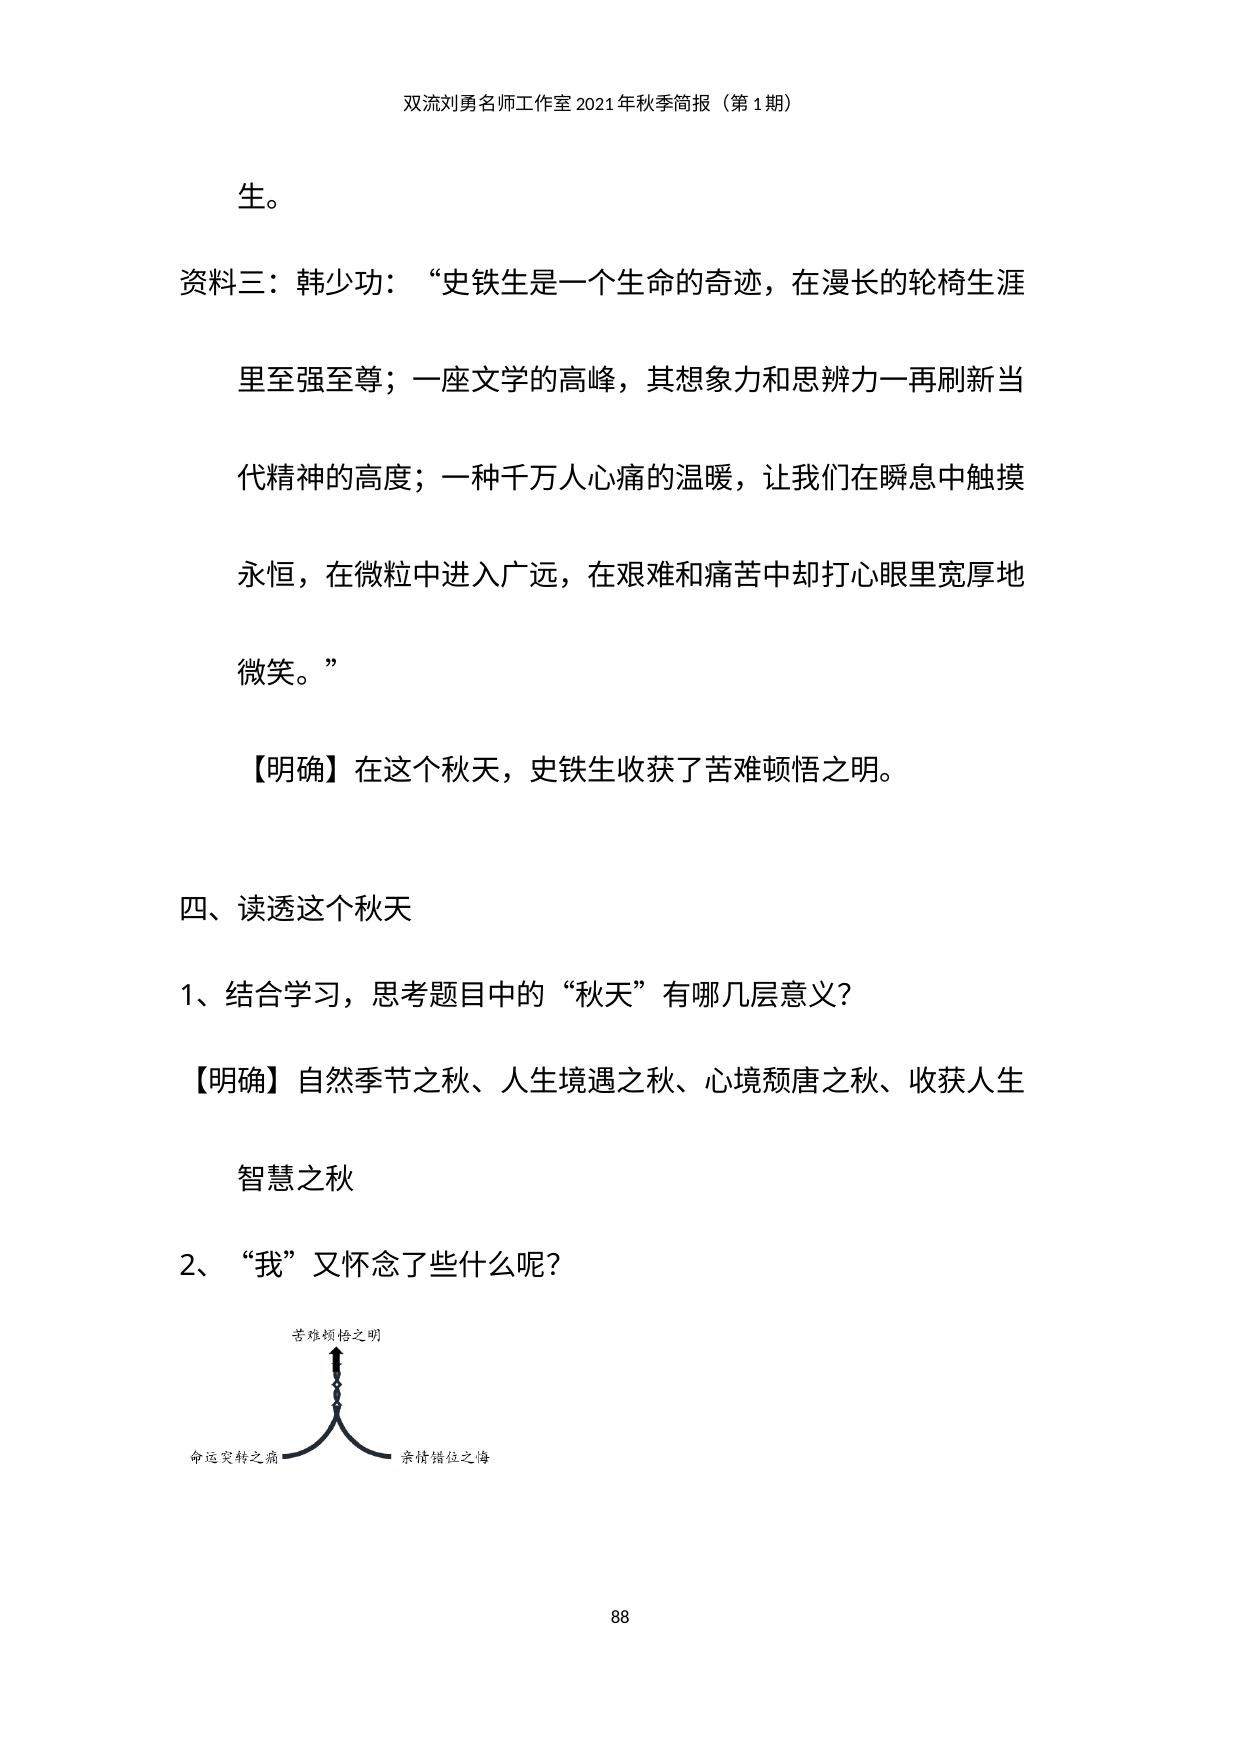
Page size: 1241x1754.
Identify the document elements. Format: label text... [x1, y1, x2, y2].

text 2、“我”又怀念了些什么呢？ [179, 1230, 1053, 1295]
text 资料三：韩少功：“史铁生是一个生命的奇迹，在漫长的轮椅生涯里至强至尊；一座文学的高峰，其想象力和思辨力一再刷新当代精神的高度；一种千万人心痛的温暖，让我们在瞬息中触摸永恒，在微粒中进入广远，在艰难和痛苦中却打心眼里宽厚地微笑。” 【明确】在这个秋天，史铁生收获了苦难顿悟之明。 [179, 248, 1053, 801]
text 1、结合学习，思考题目中的“秋天”有哪几层意义？ [179, 960, 1053, 1025]
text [179, 162, 1053, 227]
text 【明确】自然季节之秋、人生境遇之秋、心境颓唐之秋、收获人生智慧之秋 [179, 1046, 1053, 1209]
picture [179, 1320, 523, 1474]
text 四、读透这个秋天 [179, 874, 1053, 939]
